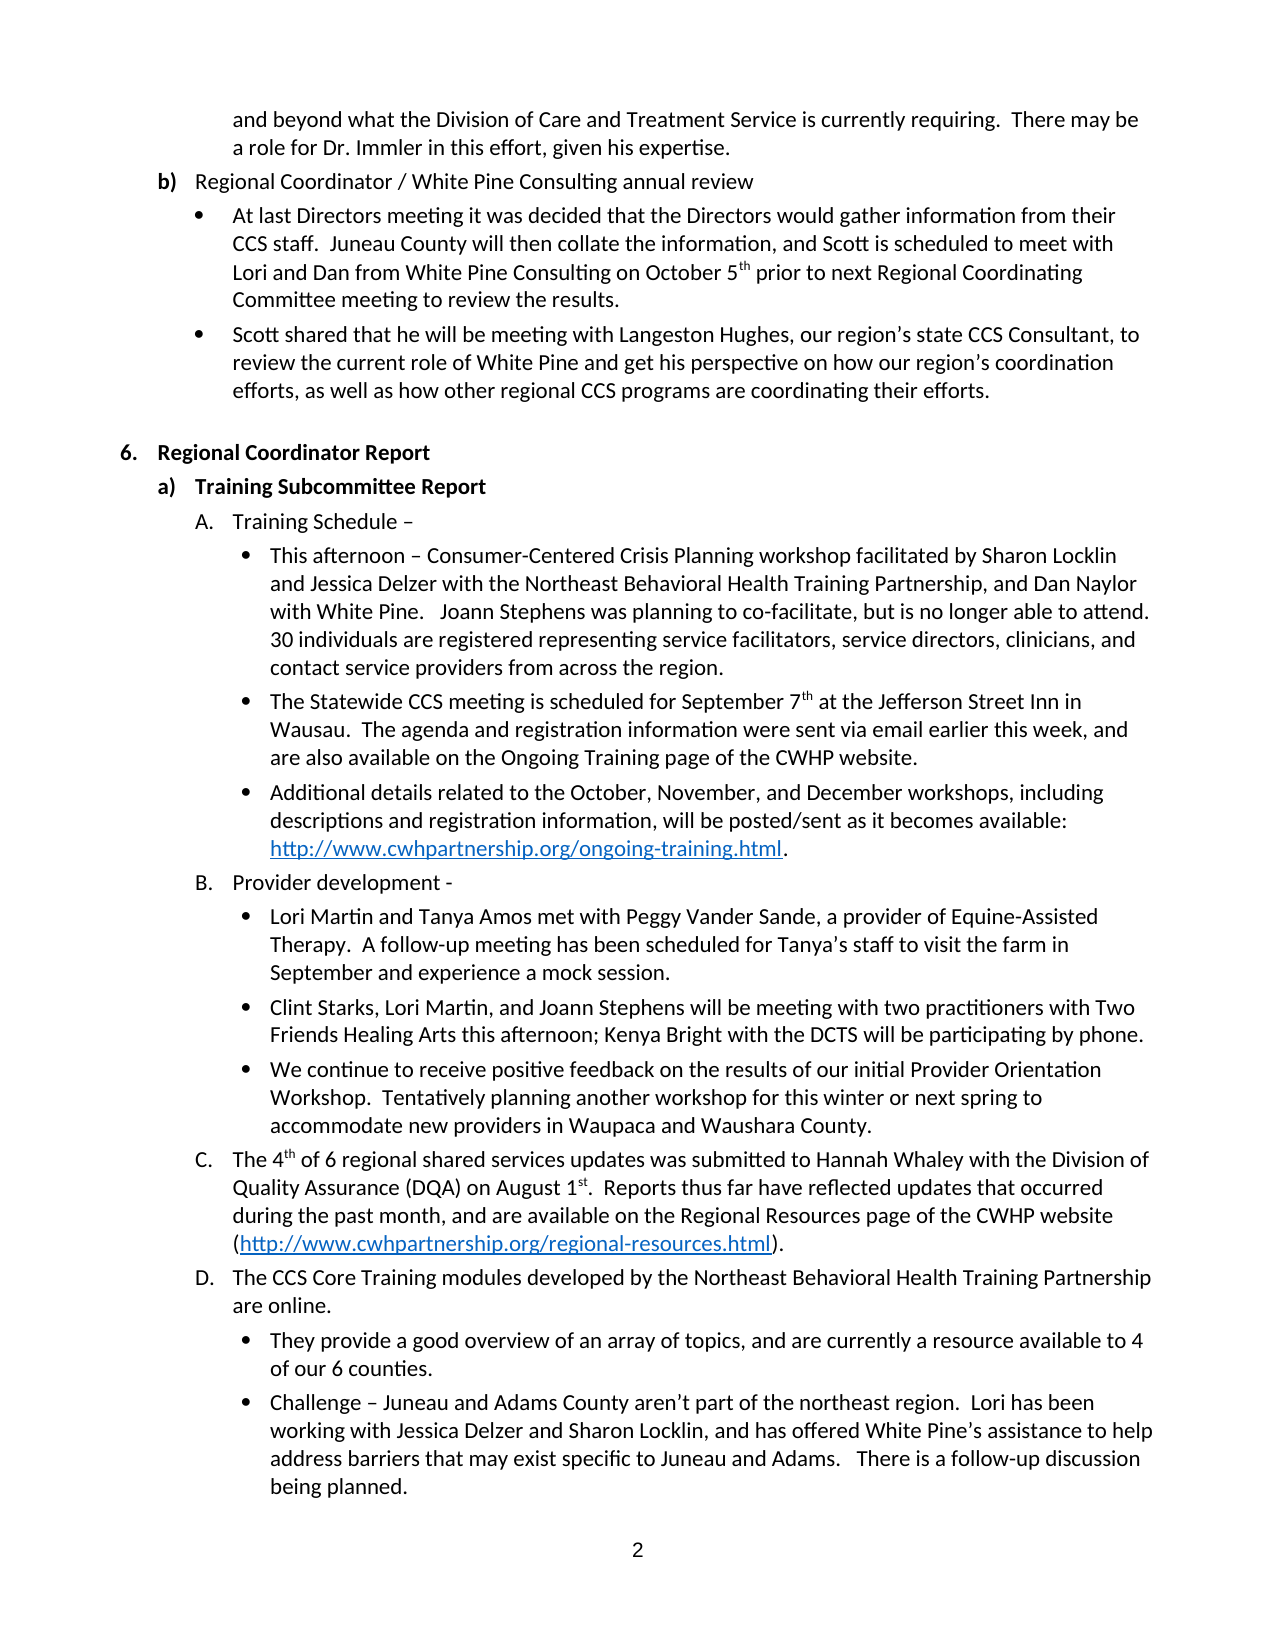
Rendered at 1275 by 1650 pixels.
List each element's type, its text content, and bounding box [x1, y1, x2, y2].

list We continue to receive positive feedback on the results of our initial Provider Orientation Workshop. Tentatively planning another workshop for this winter or next spring to accommodate new providers in Waupaca and Waushara County. [242, 1055, 1155, 1139]
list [195, 105, 1155, 161]
list Scott shared that he will be meeting with Langeston Hughes, our region’s state CCS Consultant, to review the current role of White Pine and get his perspective on how our region’s coordination efforts, as well as how other regional CCS programs are coordinating their efforts. [195, 320, 1155, 404]
list Training Schedule – [195, 507, 1155, 535]
list Regional Coordinator / White Pine Consulting annual review [157, 167, 1155, 195]
list Regional Coordinator Report [120, 438, 1155, 466]
list Clint Starks, Lori Martin, and Joann Stephens will be meeting with two practitioners with Two Friends Healing Arts this afternoon; Kenya Bright with the DCTS will be participating by phone. [242, 993, 1155, 1049]
list Additional details related to the October, November, and December workshops, including descriptions and registration information, will be posted/sent as it becomes available: http://www.cwhpartnership.org/ongoing-training.html. [242, 778, 1155, 862]
list Training Subcommittee Report [157, 472, 1155, 501]
list At last Directors meeting it was decided that the Directors would gather information from their CCS staff. Juneau County will then collate the information, and Scott is scheduled to meet with Lori and Dan from White Pine Consulting on October 5th prior to next Regional Coordinating Committee meeting to review the results. [195, 202, 1155, 314]
list Provider development - [195, 868, 1155, 896]
list They provide a good overview of an array of topics, and are currently a resource available to 4 of our 6 counties. [242, 1326, 1155, 1382]
list The 4th of 6 regional shared services updates was submitted to Hannah Whaley with the Division of Quality Assurance (DQA) on August 1st. Reports thus far have reflected updates that occurred during the past month, and are available on the Regional Resources page of the CWHP website (http://www.cwhpartnership.org/regional-resources.html). [195, 1145, 1155, 1257]
list The Statewide CCS meeting is scheduled for September 7th at the Jefferson Street Inn in Wausau. The agenda and registration information were sent via email earlier this week, and are also available on the Ongoing Training page of the CWHP website. [242, 687, 1155, 771]
list Challenge – Juneau and Adams County aren’t part of the northeast region. Lori has been working with Jessica Delzer and Sharon Locklin, and has offered White Pine’s assistance to help address barriers that may exist specific to Juneau and Adams. There is a follow-up discussion being planned. [242, 1388, 1155, 1500]
list This afternoon – Consumer-Centered Crisis Planning workshop facilitated by Sharon Locklin and Jessica Delzer with the Northeast Behavioral Health Training Partnership, and Dan Naylor with White Pine. Joann Stephens was planning to co-facilitate, but is no longer able to attend. 30 individuals are registered representing service facilitators, service directors, clinicians, and contact service providers from across the region. [242, 541, 1155, 681]
list Lori Martin and Tanya Amos met with Peggy Vander Sande, a provider of Equine-Assisted Therapy. A follow-up meeting has been scheduled for Tanya’s staff to visit the farm in September and experience a mock session. [242, 902, 1155, 986]
list The CCS Core Training modules developed by the Northeast Behavioral Health Training Partnership are online. [195, 1263, 1155, 1319]
